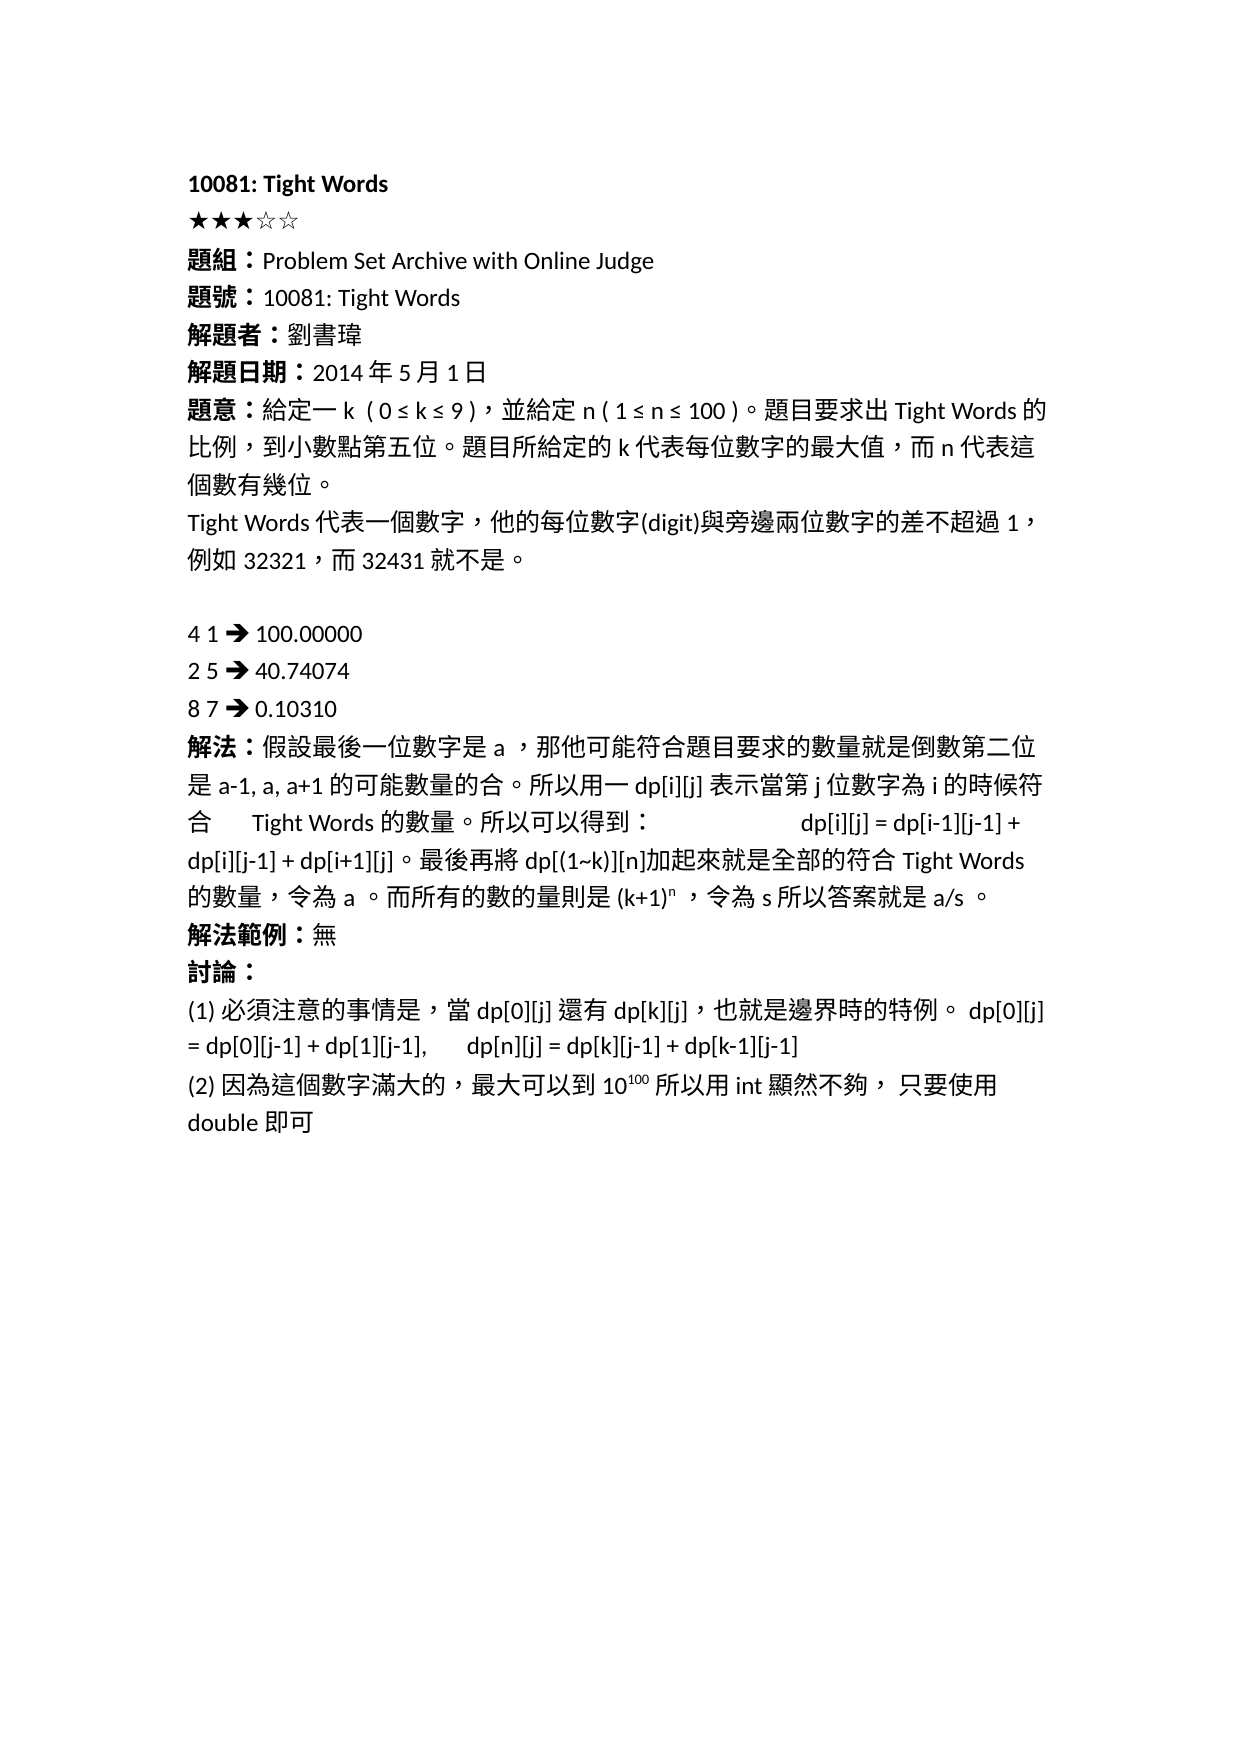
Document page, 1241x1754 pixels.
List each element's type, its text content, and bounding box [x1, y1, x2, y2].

text 解法：假設最後一位數字是 a ，那他可能符合題目要求的數量就是倒數第二位是 a-1, a, a+1 的可能數量的合。所以用一 dp[i][j] 表示當第 j 位數字為 i 的時候符合 Tight Words 的數量。所以可以得到： dp[i][j] = dp[i-1][j-1] + dp[i][j-1] + dp[i+1][j]。最後再將 dp[(1~k)][n]加起來就是全部的符合 Tight Words 的數量，令為 a 。而所有的數的量則是 (k+1)n ，令為 s 所以答案就是 a/s 。 [187, 727, 1053, 914]
text 題意：給定一 k ( 0 ≤ k ≤ 9 )，並給定 n ( 1 ≤ n ≤ 100 )。題目要求出 Tight Words 的比例，到小數點第五位。題目所給定的 k 代表每位數字的最大值，而 n 代表這個數有幾位。 [187, 389, 1053, 502]
text (2) 因為這個數字滿大的，最大可以到 10100 所以用 int 顯然不夠， 只要使用 double 即可 [187, 1064, 1053, 1139]
text 解法範例：無 [187, 914, 1053, 952]
text (1) 必須注意的事情是，當 dp[0][j] 還有 dp[k][j]，也就是邊界時的特例。 dp[0][j] = dp[0][j-1] + dp[1][j-1], dp[n][j] = dp[k][j-1] + dp[k-1][j-1] [187, 989, 1053, 1064]
text 解題日期：2014年5月1日 [187, 352, 1053, 389]
text 4 1 100.00000 2 5 40.74074 8 7 0.10310 [187, 614, 1053, 727]
text 題組：Problem Set Archive with Online Judge [187, 239, 1053, 277]
text ★★★☆☆ [187, 202, 1053, 239]
text Tight Words 代表一個數字，他的每位數字(digit)與旁邊兩位數字的差不超過 1，例如 32321，而32431就不是。 [187, 502, 1053, 577]
text 討論： [187, 952, 1053, 989]
text 題號：10081: Tight Words [187, 277, 1053, 314]
text 10081: Tight Words [187, 164, 1053, 202]
text 解題者：劉書瑋 [187, 314, 1053, 352]
